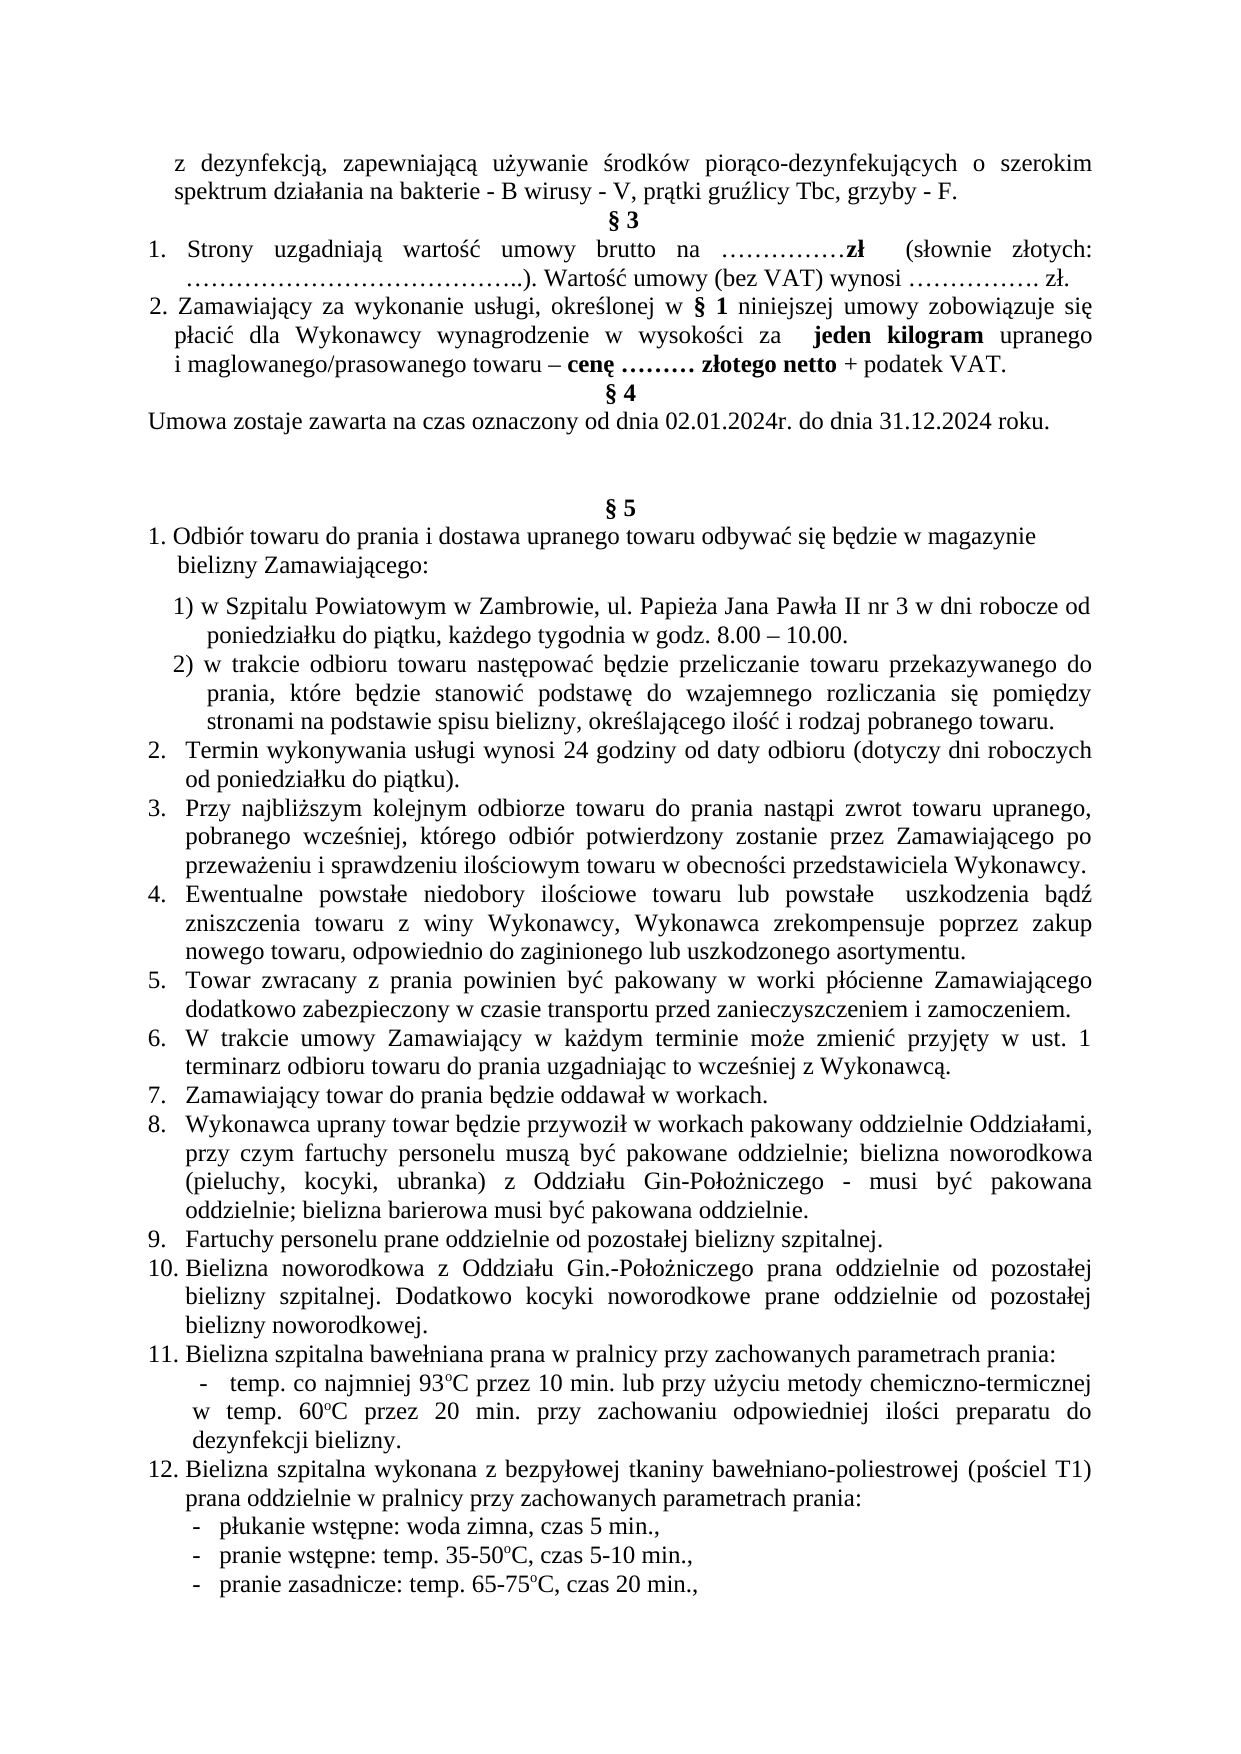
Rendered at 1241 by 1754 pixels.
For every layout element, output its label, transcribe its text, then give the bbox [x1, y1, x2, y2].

list Bielizna szpitalna bawełniana prana w pralnicy przy zachowanych parametrach prania: [148, 1339, 1093, 1368]
text § 3 [148, 205, 1093, 234]
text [146, 148, 1093, 205]
list Towar zwracany z prania powinien być pakowany w worki płócienne Zamawiającego dodatkowo zabezpieczony w czasie transportu przed zanieczyszczeniem i zamoczeniem. [148, 965, 1093, 1023]
text § 4 [148, 378, 1093, 406]
list Zamawiający towar do prania będzie oddawał w workach. [148, 1080, 1093, 1109]
list Termin wykonywania usługi wynosi 24 godziny od daty odbioru (dotyczy dni roboczych od poniedziałku do piątku). [148, 735, 1093, 793]
text 2) w trakcie odbioru towaru następować będzie przeliczanie towaru przekazywanego do prania, które będzie stanowić podstawę do wzajemnego rozliczania się pomiędzy stronami na podstawie spisu bielizny, określającego ilość i rodzaj pobranego towaru. [173, 649, 1093, 735]
list Fartuchy personelu prane oddzielnie od pozostałej bielizny szpitalnej. [148, 1224, 1093, 1253]
text - temp. co najmniej 93oC przez 10 min. lub przy użyciu metody chemiczno-termicznej w temp. 60oC przez 20 min. przy zachowaniu odpowiedniej ilości preparatu do dezynfekcji bielizny. [148, 1368, 1093, 1454]
list Ewentualne powstałe niedobory ilościowe towaru lub powstałe uszkodzenia bądź zniszczenia towaru z winy Wykonawcy, Wykonawca zrekompensuje poprzez zakup nowego towaru, odpowiednio do zaginionego lub uszkodzonego asortymentu. [148, 879, 1093, 965]
list Wykonawca uprany towar będzie przywoził w workach pakowany oddzielnie Oddziałami, przy czym fartuchy personelu muszą być pakowane oddzielnie; bielizna noworodkowa (pieluchy, kocyki, ubranka) z Oddziału Gin-Położniczego - musi być pakowana oddzielnie; bielizna barierowa musi być pakowana oddzielnie. [148, 1109, 1093, 1224]
text 1. Odbiór towaru do prania i dostawa upranego towaru odbywać się będzie w magazynie bielizny Zamawiającego: [148, 521, 1093, 579]
list Przy najbliższym kolejnym odbiorze towaru do prania nastąpi zwrot towaru upranego, pobranego wcześniej, którego odbiór potwierdzony zostanie przez Zamawiającego po przeważeniu i sprawdzeniu ilościowym towaru w obecności przedstawiciela Wykonawcy. [148, 793, 1093, 879]
list Bielizna noworodkowa z Oddziału Gin.-Położniczego prana oddzielnie od pozostałej bielizny szpitalnej. Dodatkowo kocyki noworodkowe prane oddzielnie od pozostałej bielizny noworodkowej. [148, 1253, 1093, 1339]
text - pranie zasadnicze: temp. 65-75oC, czas 20 min., [192, 1569, 1093, 1598]
text - pranie wstępne: temp. 35-50oC, czas 5-10 min., [192, 1540, 1093, 1569]
text Umowa zostaje zawarta na czas oznaczony od dnia 02.01.2024r. do dnia 31.12.2024 roku. [148, 406, 1093, 435]
text 2. Zamawiający za wykonanie usługi, określonej w § 1 niniejszej umowy zobowiązuje się płacić dla Wykonawcy wynagrodzenie w wysokości za jeden kilogram upranego i maglowanego/prasowanego towaru – cenę ……… złotego netto + podatek VAT. [149, 291, 1093, 378]
text 1) w Szpitalu Powiatowym w Zambrowie, ul. Papieża Jana Pawła II nr 3 w dni robocze od poniedziałku do piątku, każdego tygodnia w godz. 8.00 – 10.00. [173, 591, 1093, 649]
list Bielizna szpitalna wykonana z bezpyłowej tkaniny bawełniano-poliestrowej (pościel T1) prana oddzielnie w pralnicy przy zachowanych parametrach prania: [148, 1454, 1093, 1511]
text 1. Strony uzgadniają wartość umowy brutto na ……………zł (słownie złotych: …………………………………..). Wartość umowy (bez VAT) wynosi ……………. zł. [148, 234, 1093, 291]
list W trakcie umowy Zamawiający w każdym terminie może zmienić przyjęty w ust. 1 terminarz odbioru towaru do prania uzgadniając to wcześniej z Wykonawcą. [148, 1023, 1093, 1080]
text § 5 [148, 493, 1093, 521]
text - płukanie wstępne: woda zimna, czas 5 min., [192, 1511, 1093, 1540]
